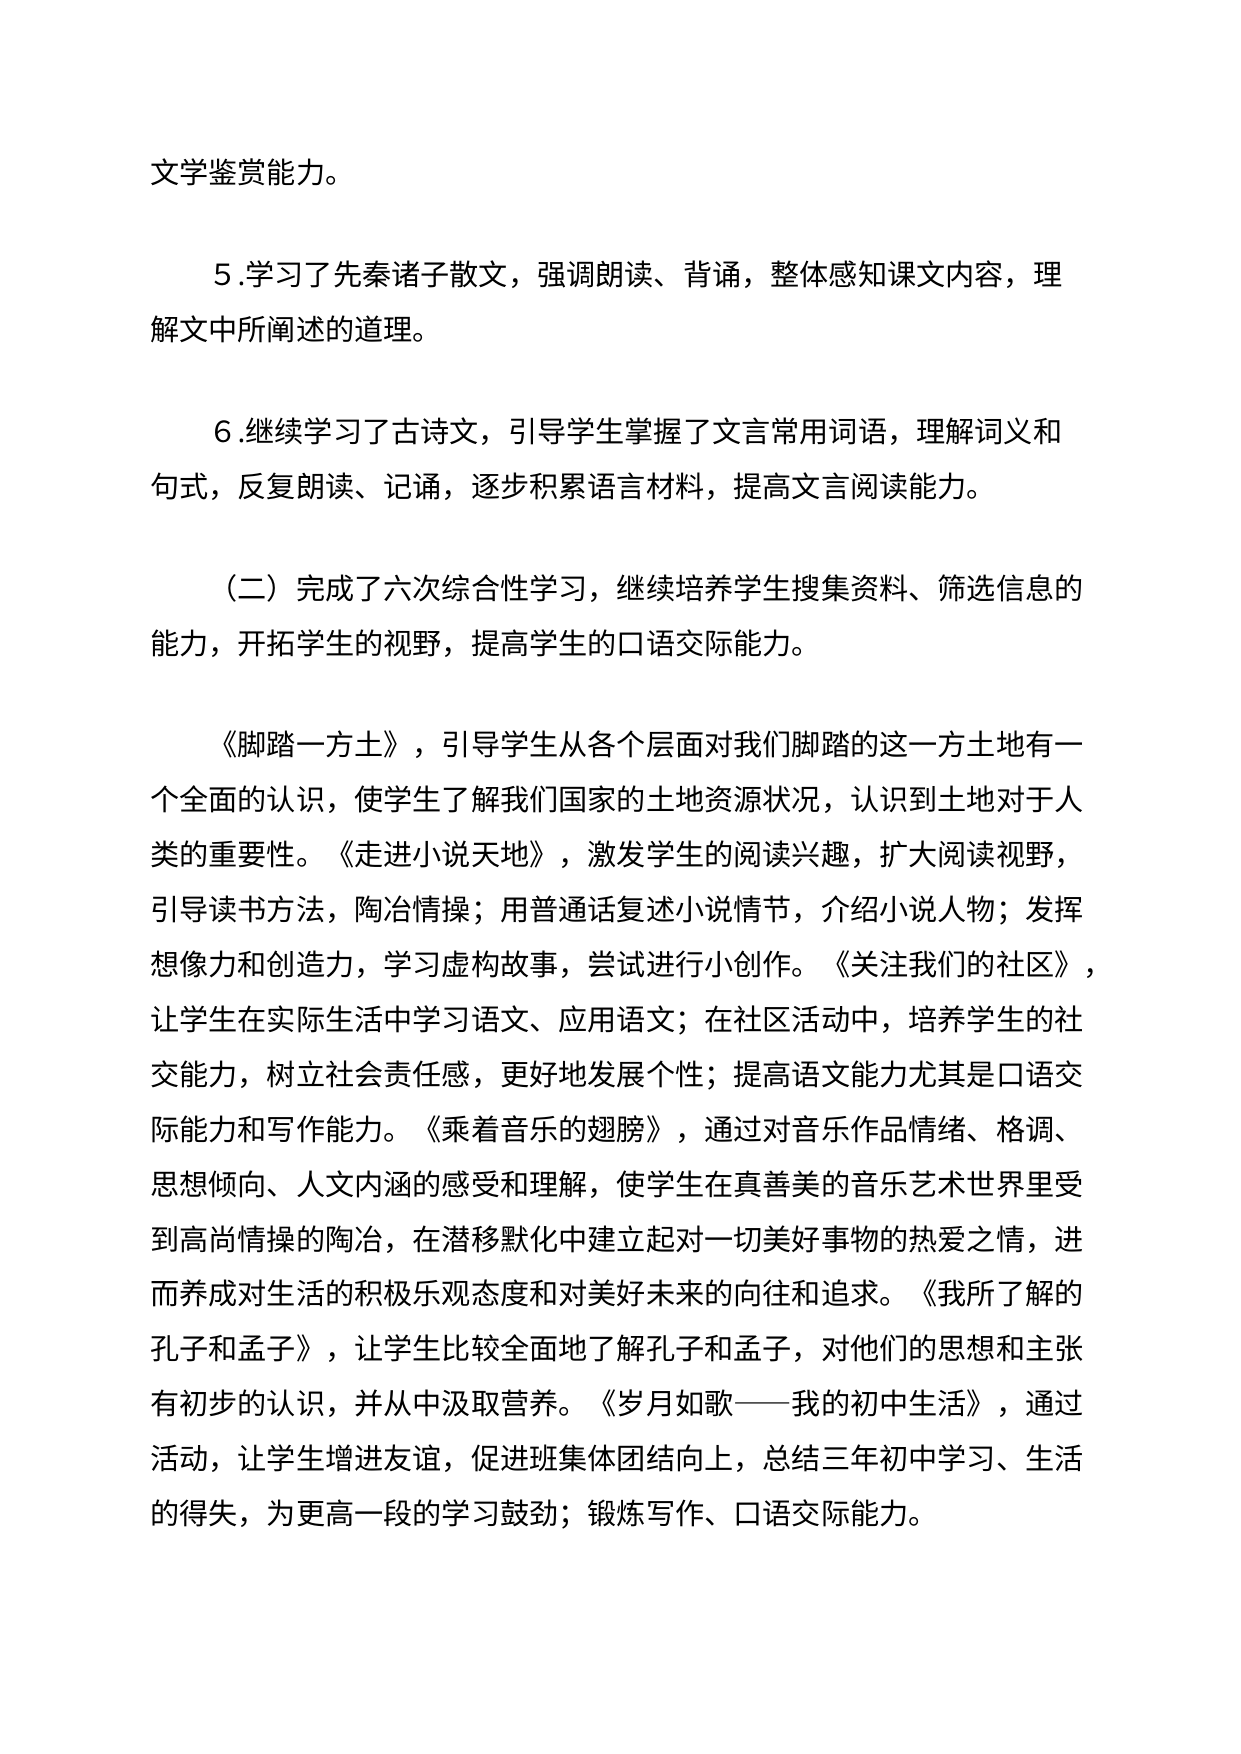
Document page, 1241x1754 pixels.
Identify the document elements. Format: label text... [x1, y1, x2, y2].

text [150, 150, 1090, 192]
text ６.继续学习了古诗文，引导学生掌握了文言常用词语，理解词义和句式，反复朗读、记诵，逐步积累语言材料，提高文言阅读能力。 [150, 408, 1090, 506]
text ５.学习了先秦诸子散文，强调朗读、背诵，整体感知课文内容，理解文中所阐述的道理。 [150, 252, 1090, 349]
text 《脚踏一方土》，引导学生从各个层面对我们脚踏的这一方土地有一个全面的认识，使学生了解我们国家的土地资源状况，认识到土地对于人类的重要性。《走进小说天地》，激发学生的阅读兴趣，扩大阅读视野，引导读书方法，陶冶情操；用普通话复述小说情节，介绍小说人物；发挥想像力和创造力，学习虚构故事，尝试进行小创作。《关注我们的社区》，让学生在实际生活中学习语文、应用语文；在社区活动中，培养学生的社交能力，树立社会责任感，更好地发展个性；提高语文能力尤其是口语交际能力和写作能力。《乘着音乐的翅膀》，通过对音乐作品情绪、格调、思想倾向、人文内涵的感受和理解，使学生在真善美的音乐艺术世界里受到高尚情操的陶冶，在潜移默化中建立起对一切美好事物的热爱之情，进而养成对生活的积极乐观态度和对美好未来的向往和追求。《我所了解的孔子和孟子》，让学生比较全面地了解孔子和孟子，对他们的思想和主张有初步的认识，并从中汲取营养。《岁月如歌——我的初中生活》，通过活动，让学生增进友谊，促进班集体团结向上，总结三年初中学习、生活的得失，为更高一段的学习鼓劲；锻炼写作、口语交际能力。 [150, 722, 1090, 1533]
text （二）完成了六次综合性学习，继续培养学生搜集资料、筛选信息的能力，开拓学生的视野，提高学生的口语交际能力。 [150, 565, 1090, 662]
